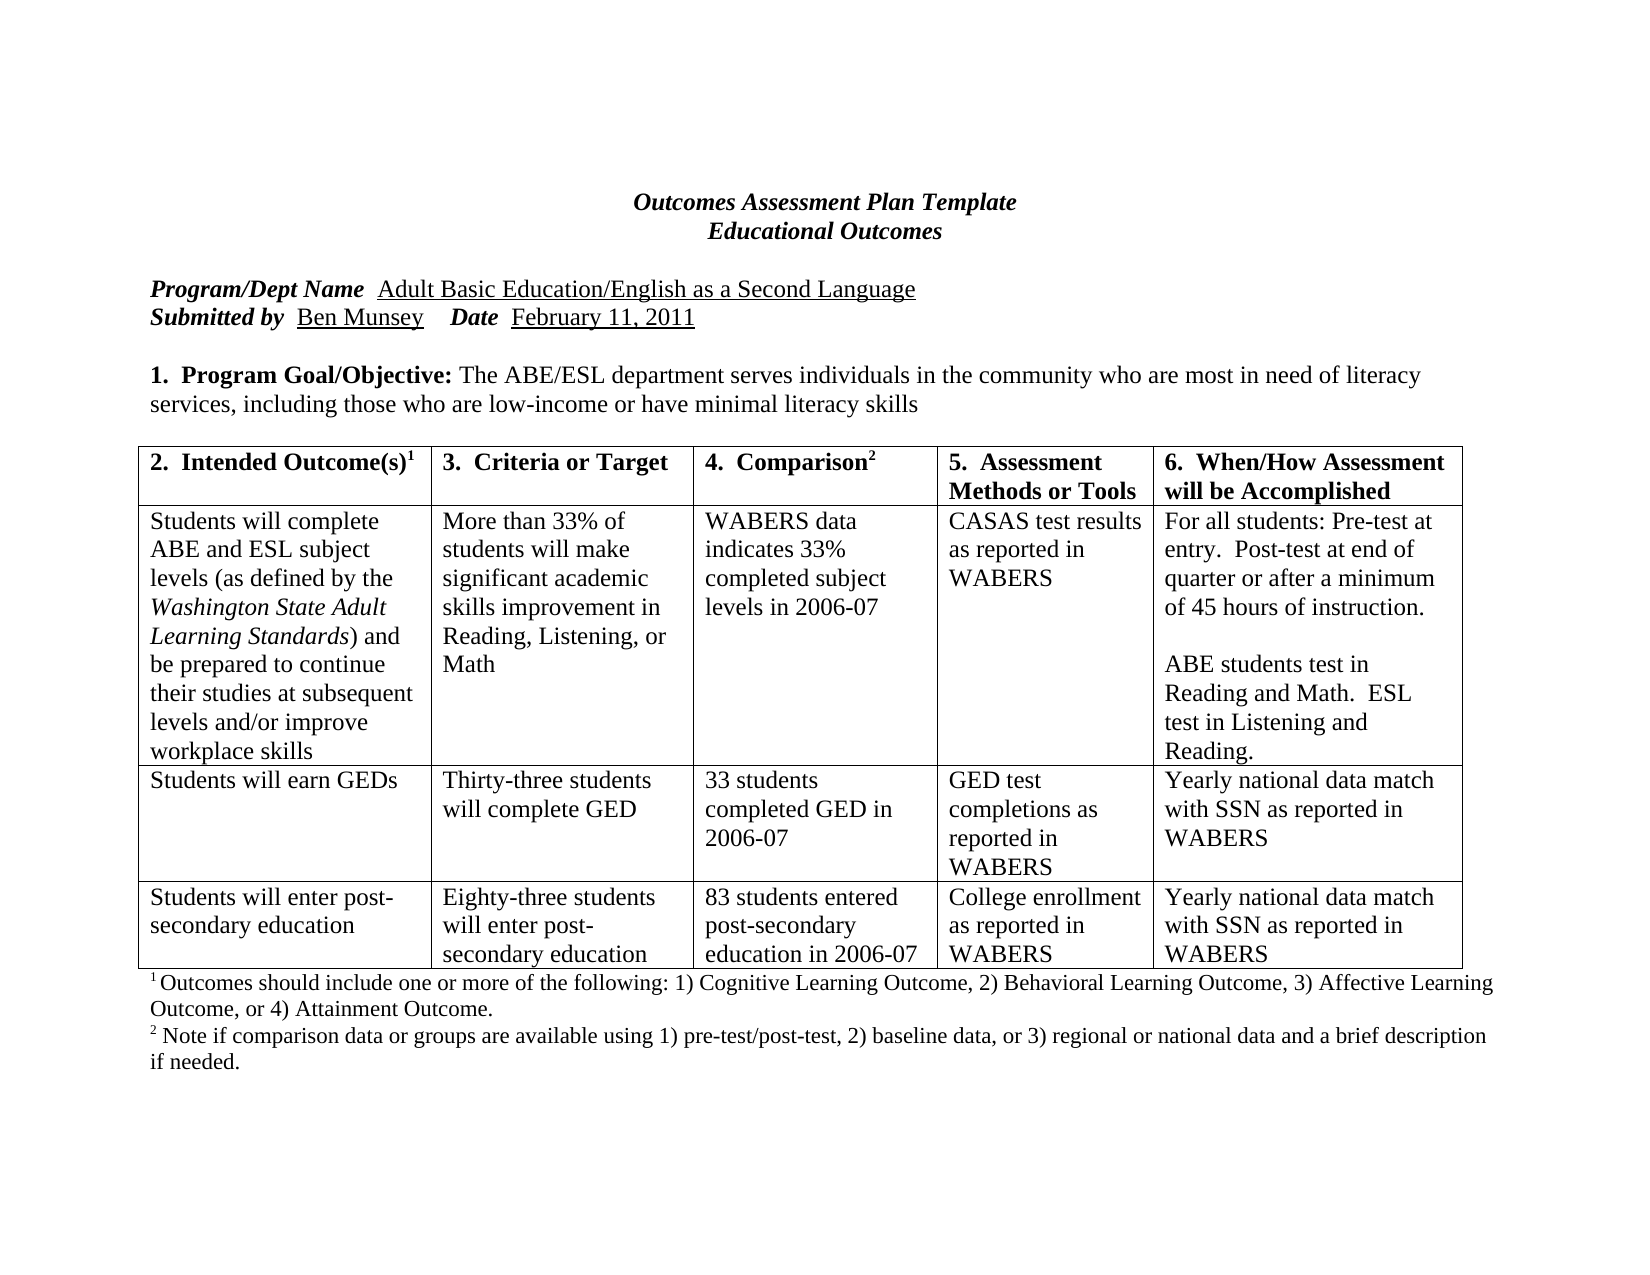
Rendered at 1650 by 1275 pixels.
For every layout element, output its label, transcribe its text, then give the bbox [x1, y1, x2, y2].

table_cell College enrollment as reported in WABERS [938, 882, 1153, 968]
text Submitted by Ben Munsey Date February 11, 2011 [150, 302, 1500, 331]
table_header 5. Assessment Methods or Tools [938, 447, 1153, 505]
table_header 2. Intended Outcome(s)1 [139, 447, 431, 505]
text Outcomes Assessment Plan Template [150, 187, 1500, 216]
table_cell More than 33% of students will make significant academic skills improvement in Reading, Listening, or Math [432, 506, 693, 764]
table_cell Eighty-three students will enter post-secondary education [432, 882, 693, 968]
table_cell CASAS test results as reported in WABERS [938, 506, 1153, 764]
text 2 Note if comparison data or groups are available using 1) pre-test/post-test, 2) baseline data, or 3) regional or national data and a brief description if needed. [150, 1022, 1500, 1074]
text Program/Dept Name Adult Basic Education/English as a Second Language [150, 274, 1500, 302]
table_cell Thirty-three students will complete GED [432, 766, 693, 881]
text Educational Outcomes [150, 216, 1500, 245]
text 1 Outcomes should include one or more of the following: 1) Cognitive Learning Outcome, 2) Behavioral Learning Outcome, 3) Affective Learning Outcome, or 4) Attainment Outcome. [150, 969, 1500, 1022]
table_cell Students will complete ABE and ESL subject levels (as defined by the Washington State Adult Learning Standards) and be prepared to continue their studies at subsequent levels and/or improve workplace skills [139, 506, 431, 764]
table_cell Students will enter post-secondary education [139, 882, 431, 968]
table_cell GED test completions as reported in WABERS [938, 766, 1153, 881]
text 1. Program Goal/Objective: The ABE/ESL department serves individuals in the community who are most in need of literacy services, including those who are low-income or have minimal literacy skills [150, 360, 1500, 417]
table_header 4. Comparison2 [694, 447, 937, 505]
table_cell 83 students entered post-secondary education in 2006-07 [694, 882, 937, 968]
table_cell Yearly national data match with SSN as reported in WABERS [1154, 766, 1462, 881]
table_cell For all students: Pre-test at entry. Post-test at end of quarter or after a minimum of 45 hours of instruction. ABE students test in Reading and Math. ESL test in Listening and Reading. [1154, 506, 1462, 764]
table_header 3. Criteria or Target [432, 447, 693, 505]
table_header 6. When/How Assessment will be Accomplished [1154, 447, 1462, 505]
table_cell WABERS data indicates 33% completed subject levels in 2006-07 [694, 506, 937, 764]
table_cell 33 students completed GED in 2006-07 [694, 766, 937, 881]
table_cell Students will earn GEDs [139, 766, 431, 881]
table_cell Yearly national data match with SSN as reported in WABERS [1154, 882, 1462, 968]
